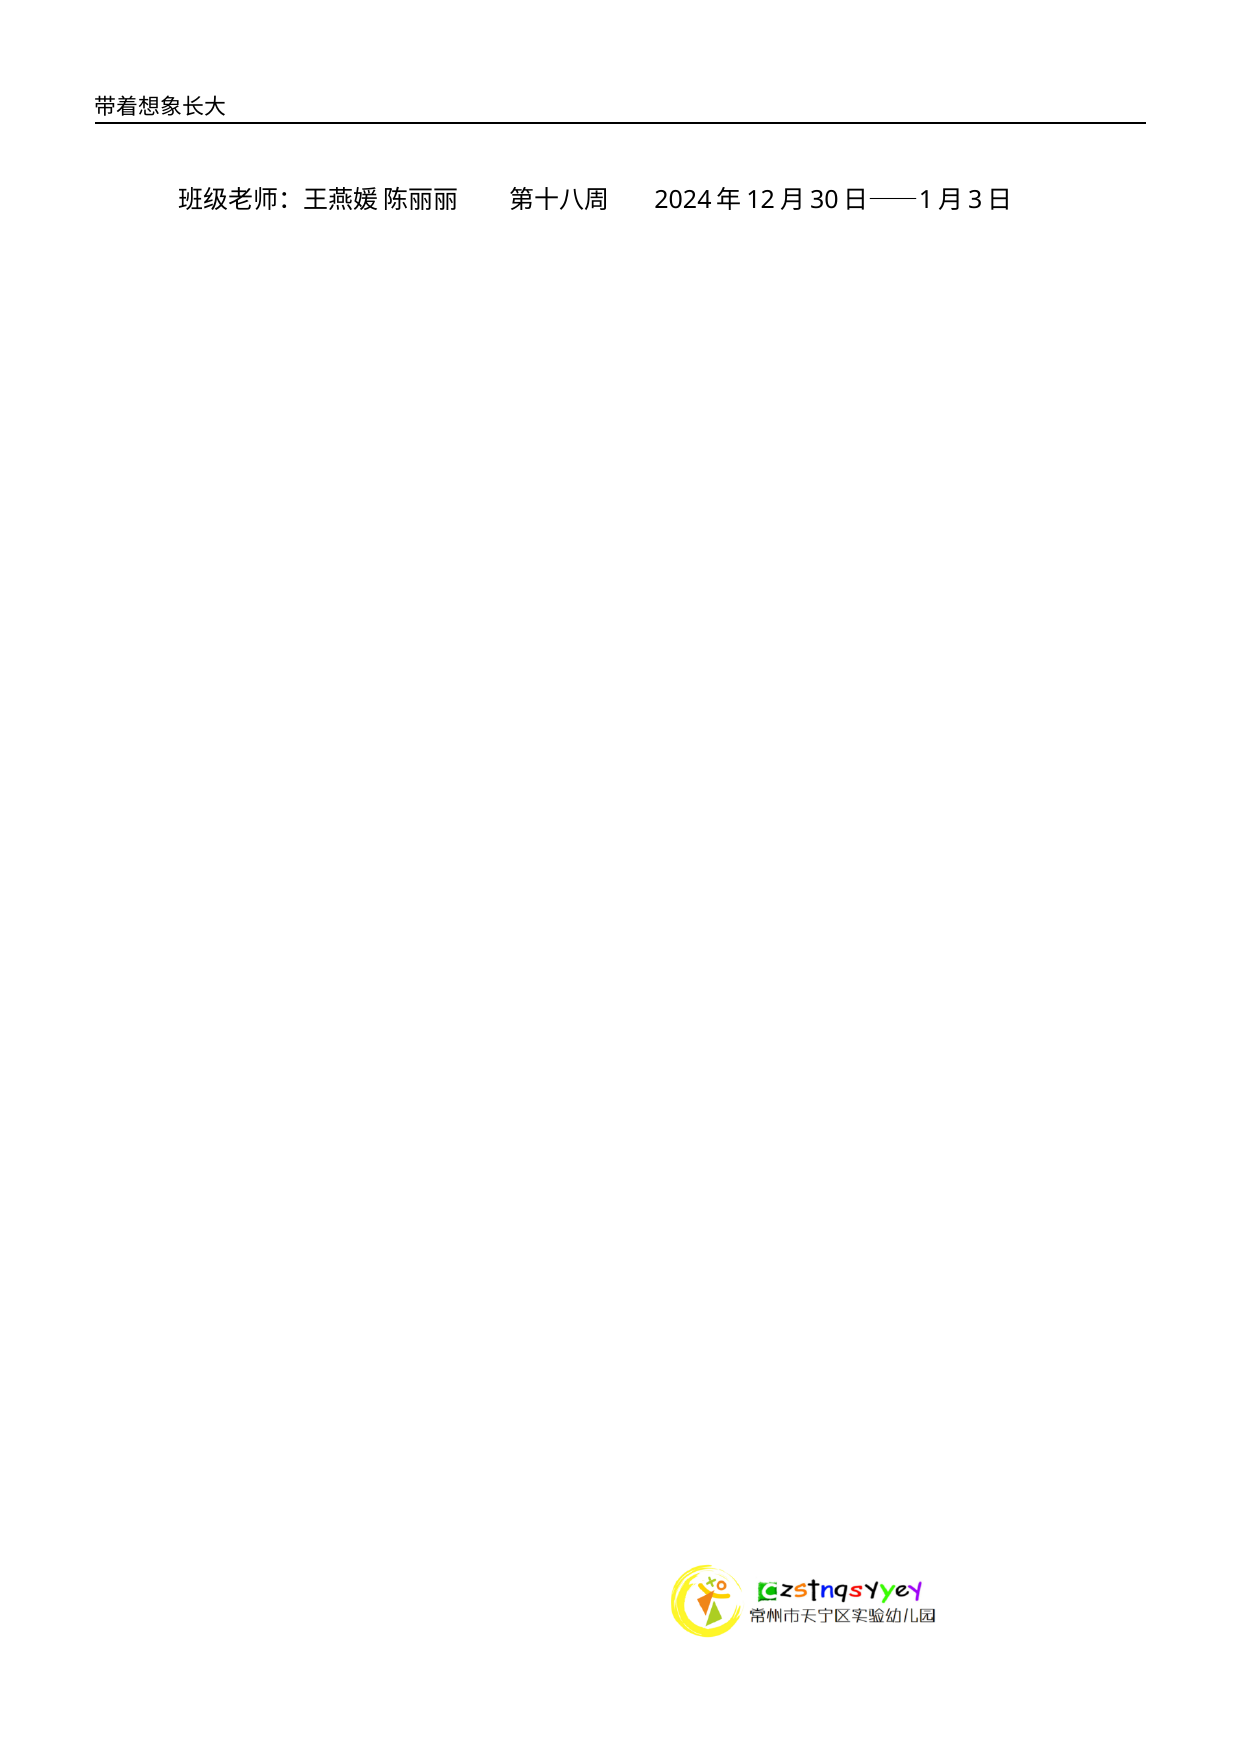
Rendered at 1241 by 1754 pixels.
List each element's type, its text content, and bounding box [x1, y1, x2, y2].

picture [652, 1546, 958, 1651]
text 班级老师：王燕媛 陈丽丽 第十八周 2024年12月30日——1月3日 [7, 166, 1146, 231]
